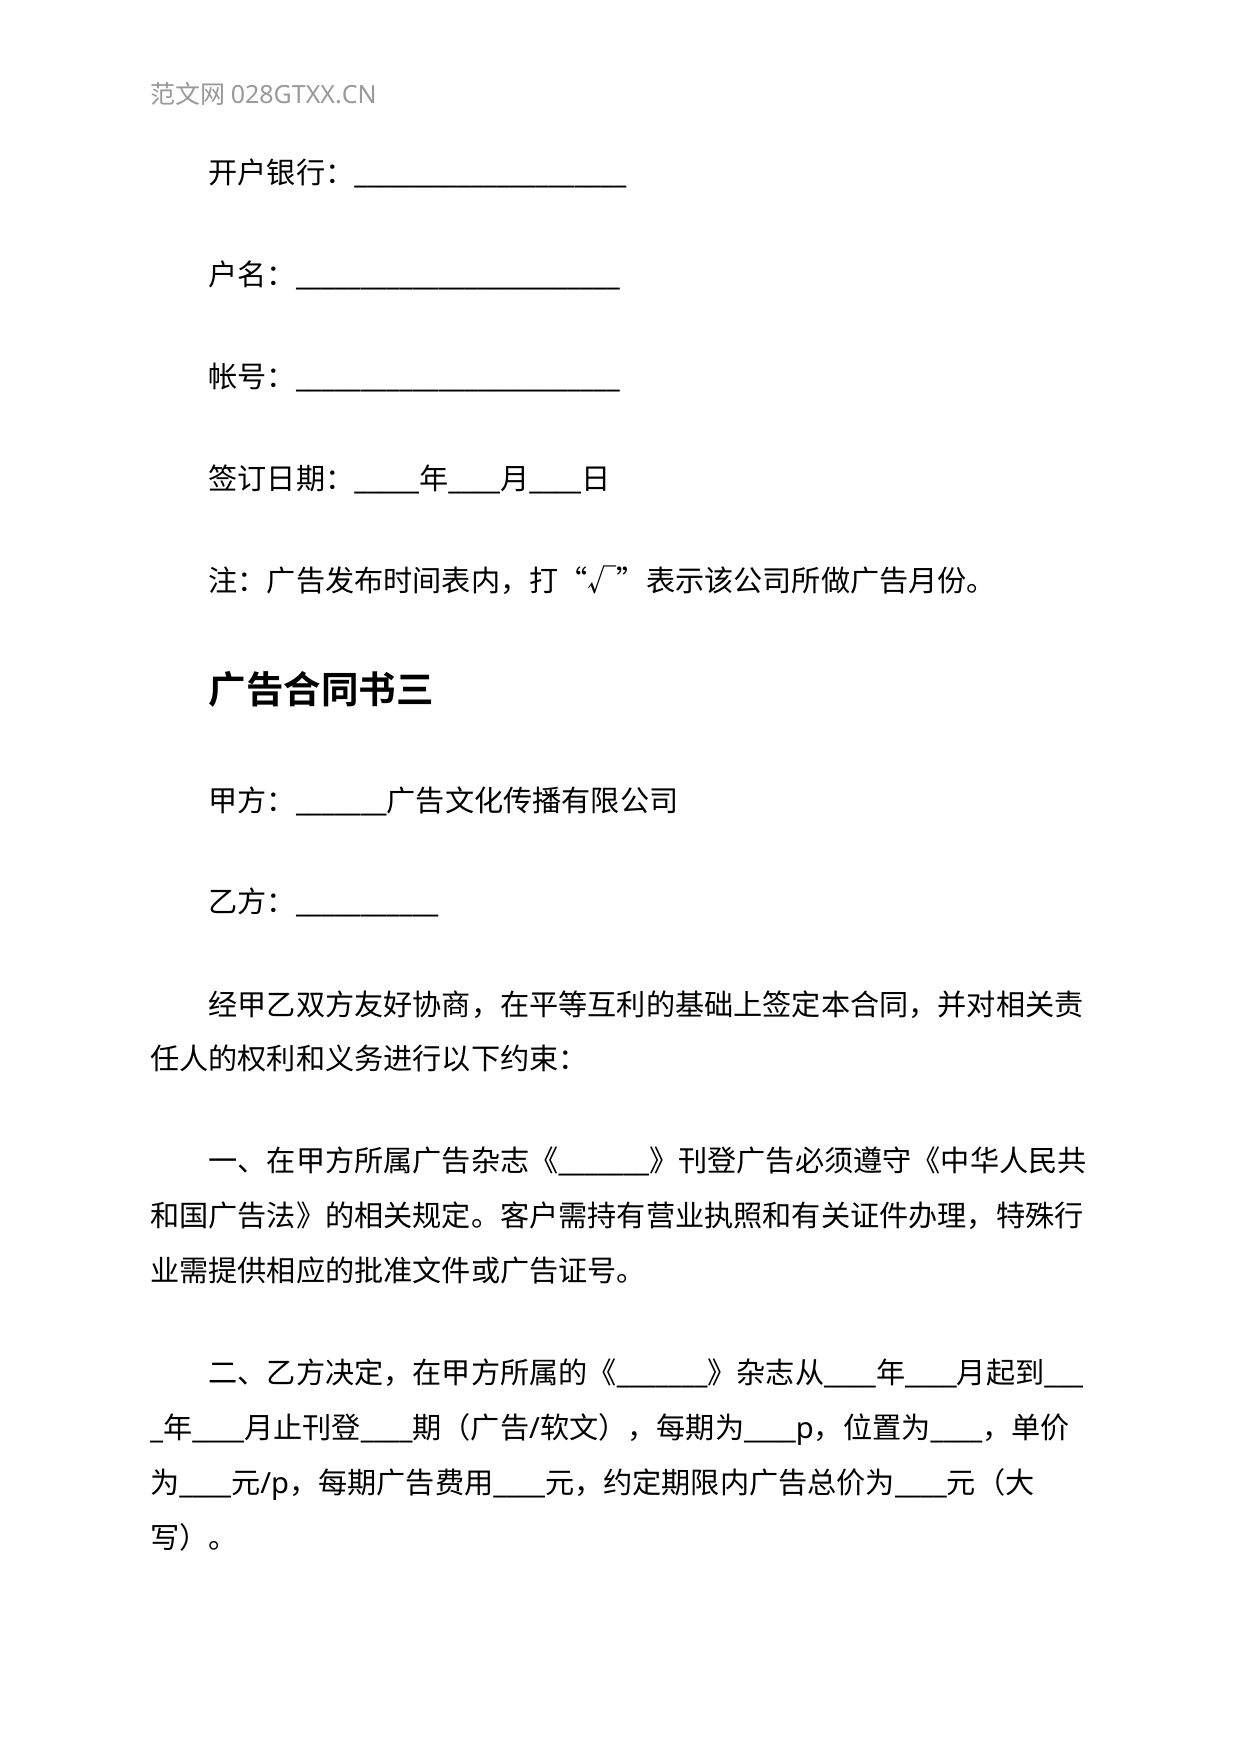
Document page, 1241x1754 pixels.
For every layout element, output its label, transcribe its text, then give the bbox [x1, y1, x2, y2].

text 一、在甲方所属广告杂志《_______》刊登广告必须遵守《中华人民共和国广告法》的相关规定。客户需持有营业执照和有关证件办理，特殊行业需提供相应的批准文件或广告证号。 [150, 1138, 1090, 1290]
text 户名：_________________________ [150, 252, 1090, 294]
text 甲方：_______广告文化传播有限公司 [150, 777, 1090, 819]
text 广告合同书三 [150, 660, 1090, 714]
text 乙方：___________ [150, 879, 1090, 921]
text 帐号：_________________________ [150, 354, 1090, 396]
text 注：广告发布时间表内，打“√”表示该公司所做广告月份。 [150, 558, 1090, 600]
text 二、乙方决定，在甲方所属的《_______》杂志从____年____月起到____年____月止刊登____期（广告/软文），每期为____p，位置为____，单价为____元/p，每期广告费用____元，约定期限内广告总价为____元（大写）。 [150, 1349, 1090, 1557]
text 签订日期：_____年____月____日 [150, 456, 1090, 498]
text 开户银行：_____________________ [150, 150, 1090, 192]
text 经甲乙双方友好协商，在平等互利的基础上签定本合同，并对相关责任人的权利和义务进行以下约束： [150, 981, 1090, 1078]
